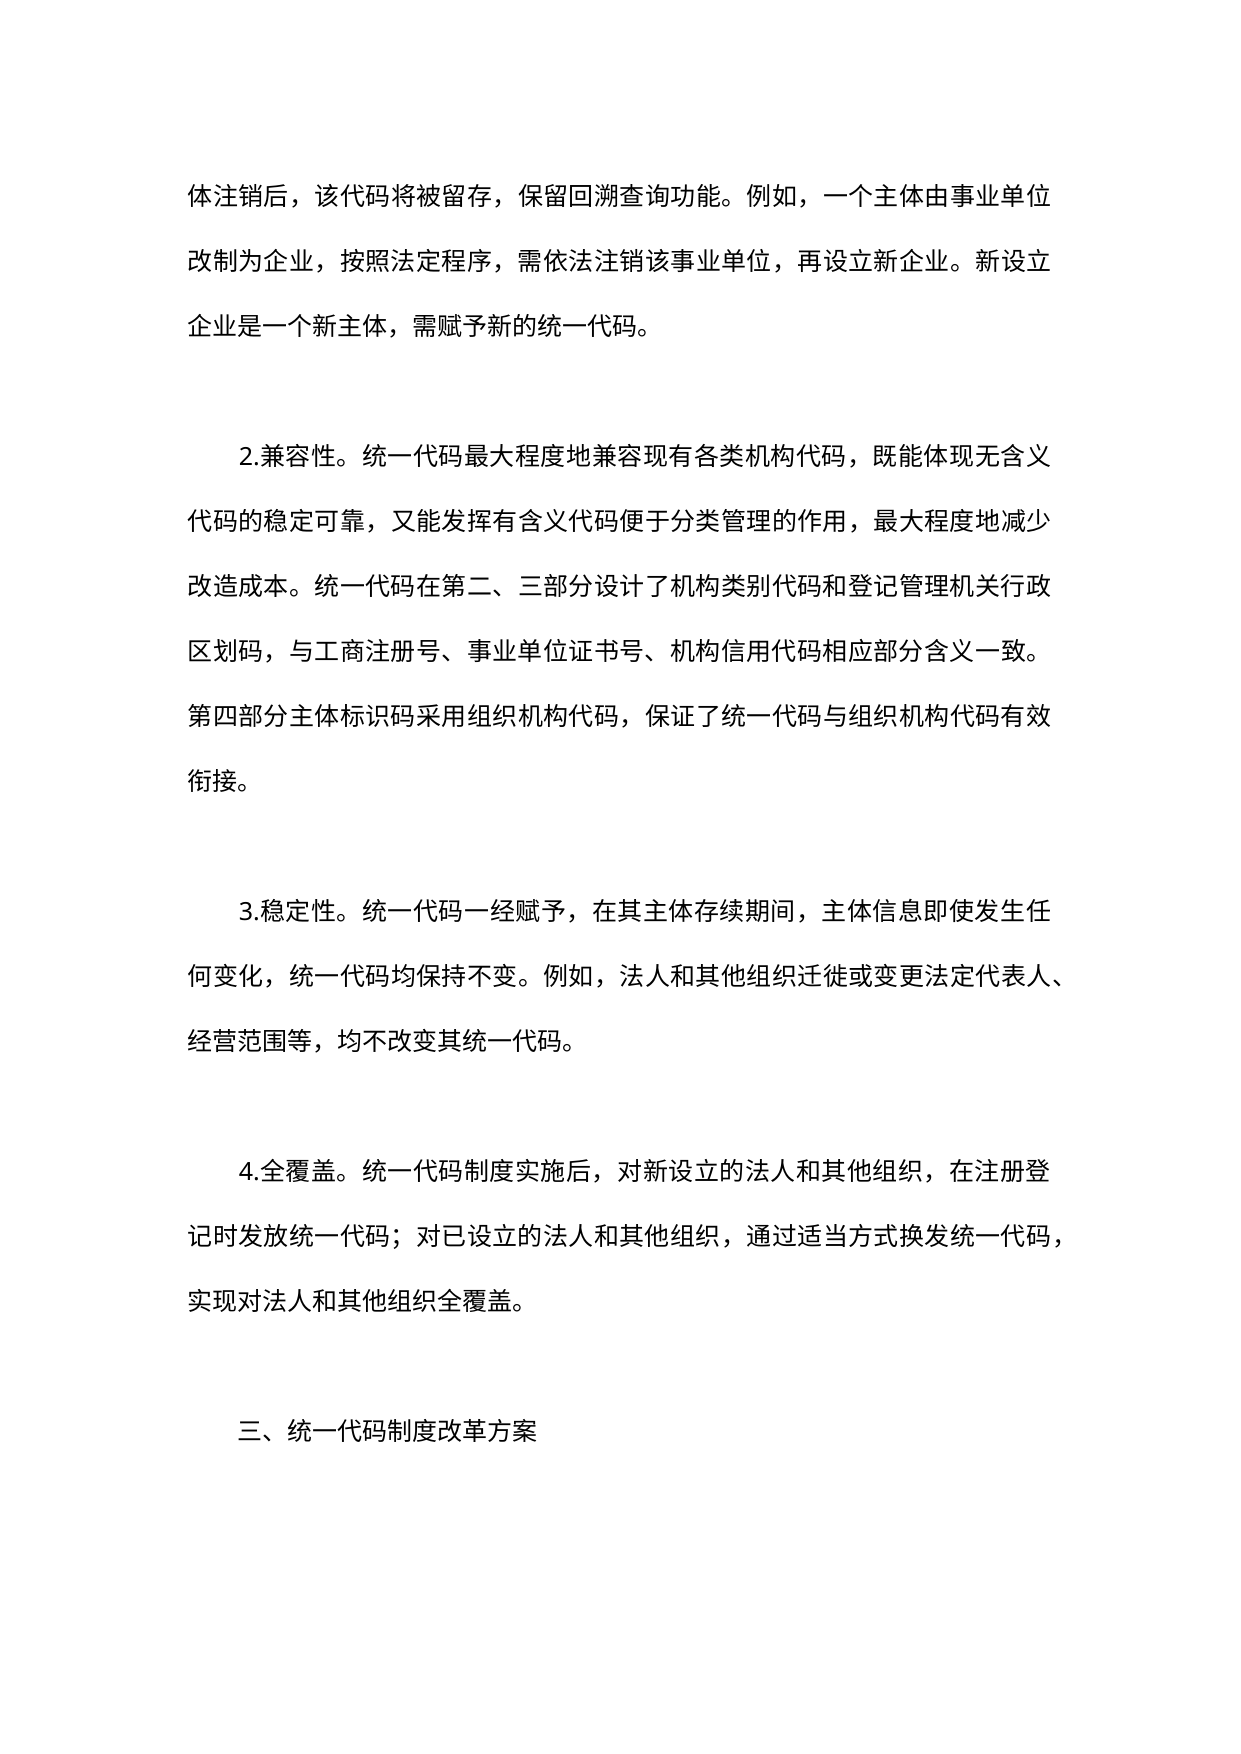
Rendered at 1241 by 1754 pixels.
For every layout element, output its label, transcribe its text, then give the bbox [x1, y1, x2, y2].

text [187, 162, 1053, 357]
text 三、统一代码制度改革方案 [187, 1397, 1053, 1462]
text 3.稳定性。统一代码一经赋予，在其主体存续期间，主体信息即使发生任何变化，统一代码均保持不变。例如，法人和其他组织迁徙或变更法定代表人、经营范围等，均不改变其统一代码。 [187, 877, 1053, 1072]
text 4.全覆盖。统一代码制度实施后，对新设立的法人和其他组织，在注册登记时发放统一代码；对已设立的法人和其他组织，通过适当方式换发统一代码，实现对法人和其他组织全覆盖。 [187, 1137, 1053, 1332]
text 2.兼容性。统一代码最大程度地兼容现有各类机构代码，既能体现无含义代码的稳定可靠，又能发挥有含义代码便于分类管理的作用，最大程度地减少改造成本。统一代码在第二、三部分设计了机构类别代码和登记管理机关行政区划码，与工商注册号、事业单位证书号、机构信用代码相应部分含义一致。第四部分主体标识码采用组织机构代码，保证了统一代码与组织机构代码有效衔接。 [187, 422, 1053, 812]
